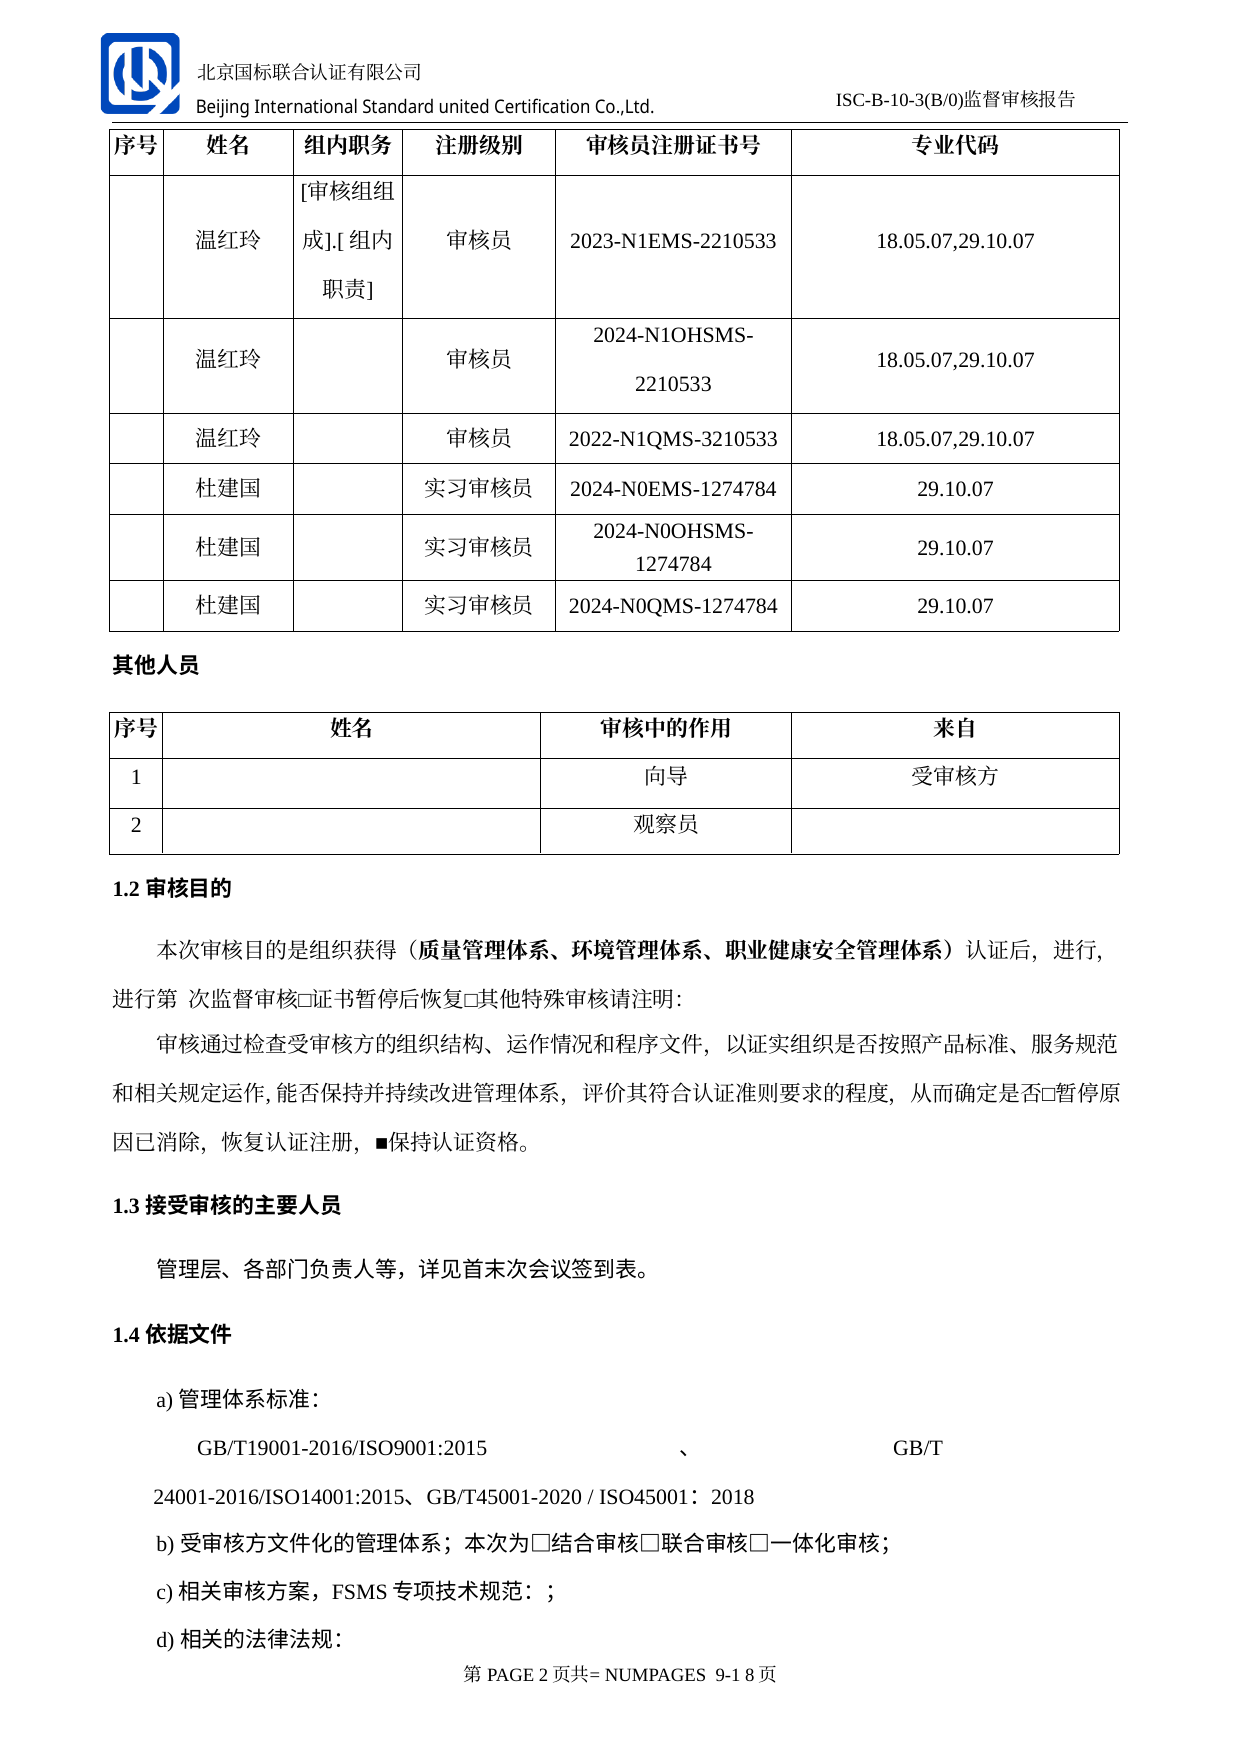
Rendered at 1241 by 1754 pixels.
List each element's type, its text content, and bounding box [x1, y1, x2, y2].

table_cell [294, 414, 402, 463]
table_cell [294, 464, 402, 514]
text 1.4 依据文件 [112, 1317, 1128, 1349]
table_cell 2024-N1OHSMS-2210533 [556, 319, 791, 412]
table_cell 实习审核员 [403, 464, 555, 514]
text c) 相关审核方案，FSMS专项技术规范：； [112, 1573, 1128, 1606]
table_header 审核员注册证书号 [556, 130, 791, 175]
table_cell 杜建国 [164, 464, 293, 514]
table_cell 审核员 [403, 319, 555, 412]
table_cell 杜建国 [164, 581, 293, 631]
table_cell 实习审核员 [403, 581, 555, 631]
table_cell [294, 319, 402, 412]
table_cell 18.05.07,29.10.07 [792, 319, 1119, 412]
table_cell 杜建国 [164, 515, 293, 580]
table_cell [110, 464, 163, 514]
text 管理层、各部门负责人等，详见首末次会议签到表。 [112, 1252, 1128, 1284]
table_header 来自 [792, 713, 1119, 758]
table_cell 向导 [541, 759, 791, 808]
table_cell 审核员 [403, 414, 555, 463]
table_cell [163, 759, 540, 808]
table_cell 2023-N1EMS-2210533 [556, 176, 791, 318]
text 本次审核目的是组织获得（质量管理体系、环境管理体系、职业健康安全管理体系）认证后，进行，进行第 次监督审核□证书暂停后恢复□其他特殊审核请注明： [112, 935, 1128, 1016]
table_header 姓名 [164, 130, 293, 175]
table_header GB/T19001-2016/ISO9001:2015、GB/T 24001-2016/ISO14001:2015、GB/T45001-2020 / ISO45001：2018 [142, 1430, 954, 1525]
table_header 审核中的作用 [541, 713, 791, 758]
table_cell [110, 414, 163, 463]
table_cell 2024-N0QMS-1274784 [556, 581, 791, 631]
text 其他人员 [112, 647, 1128, 680]
table_cell [294, 581, 402, 631]
table_cell [110, 581, 163, 631]
table_cell [110, 319, 163, 412]
table_header 注册级别 [403, 130, 555, 175]
table_cell 18.05.07,29.10.07 [792, 176, 1119, 318]
text 1.2 审核目的 [112, 870, 1128, 903]
table_cell 2024-N0EMS-1274784 [556, 464, 791, 514]
picture [100, 33, 180, 114]
text 审核通过检查受审核方的组织结构、运作情况和程序文件，以证实组织是否按照产品标准、服务规范和相关规定运作, 能否保持并持续改进管理体系，评价其符合认证准则要求的程度，从而确定是否□暂停原因已消除，恢复认证注册，■保持认证资格。 [112, 1029, 1128, 1159]
table_cell 温红玲 [164, 319, 293, 412]
table_cell 18.05.07,29.10.07 [792, 414, 1119, 463]
table_header 姓名 [163, 713, 540, 758]
table_cell 受审核方 [792, 759, 1119, 808]
table_cell [110, 176, 163, 318]
table_cell 29.10.07 [792, 515, 1119, 580]
table_header 专业代码 [792, 130, 1119, 175]
table_cell 温红玲 [164, 176, 293, 318]
table_cell 2 [110, 809, 162, 853]
table_cell 2024-N0OHSMS-1274784 [556, 515, 791, 580]
table_header 序号 [110, 130, 163, 175]
table_cell [792, 809, 1119, 853]
table_cell 2022-N1QMS-3210533 [556, 414, 791, 463]
table_cell [294, 515, 402, 580]
table_cell 审核员 [403, 176, 555, 318]
table_header 序号 [110, 713, 162, 758]
table_header 组内职务 [294, 130, 402, 175]
table_cell 29.10.07 [792, 581, 1119, 631]
text a) 管理体系标准： [112, 1381, 1128, 1414]
table_cell 实习审核员 [403, 515, 555, 580]
table_cell 观察员 [541, 809, 791, 853]
table_cell [163, 809, 540, 853]
table_cell 29.10.07 [792, 464, 1119, 514]
table_cell 1 [110, 759, 162, 808]
table_cell 温红玲 [164, 414, 293, 463]
table_cell [110, 515, 163, 580]
text b) 受审核方文件化的管理体系；本次为□结合审核□联合审核□一体化审核； [112, 1525, 1128, 1558]
table_cell [审核组组成].[ 组内职责] [294, 176, 402, 318]
text d) 相关的法律法规： [112, 1622, 1128, 1654]
text 1.3 接受审核的主要人员 [112, 1187, 1128, 1220]
